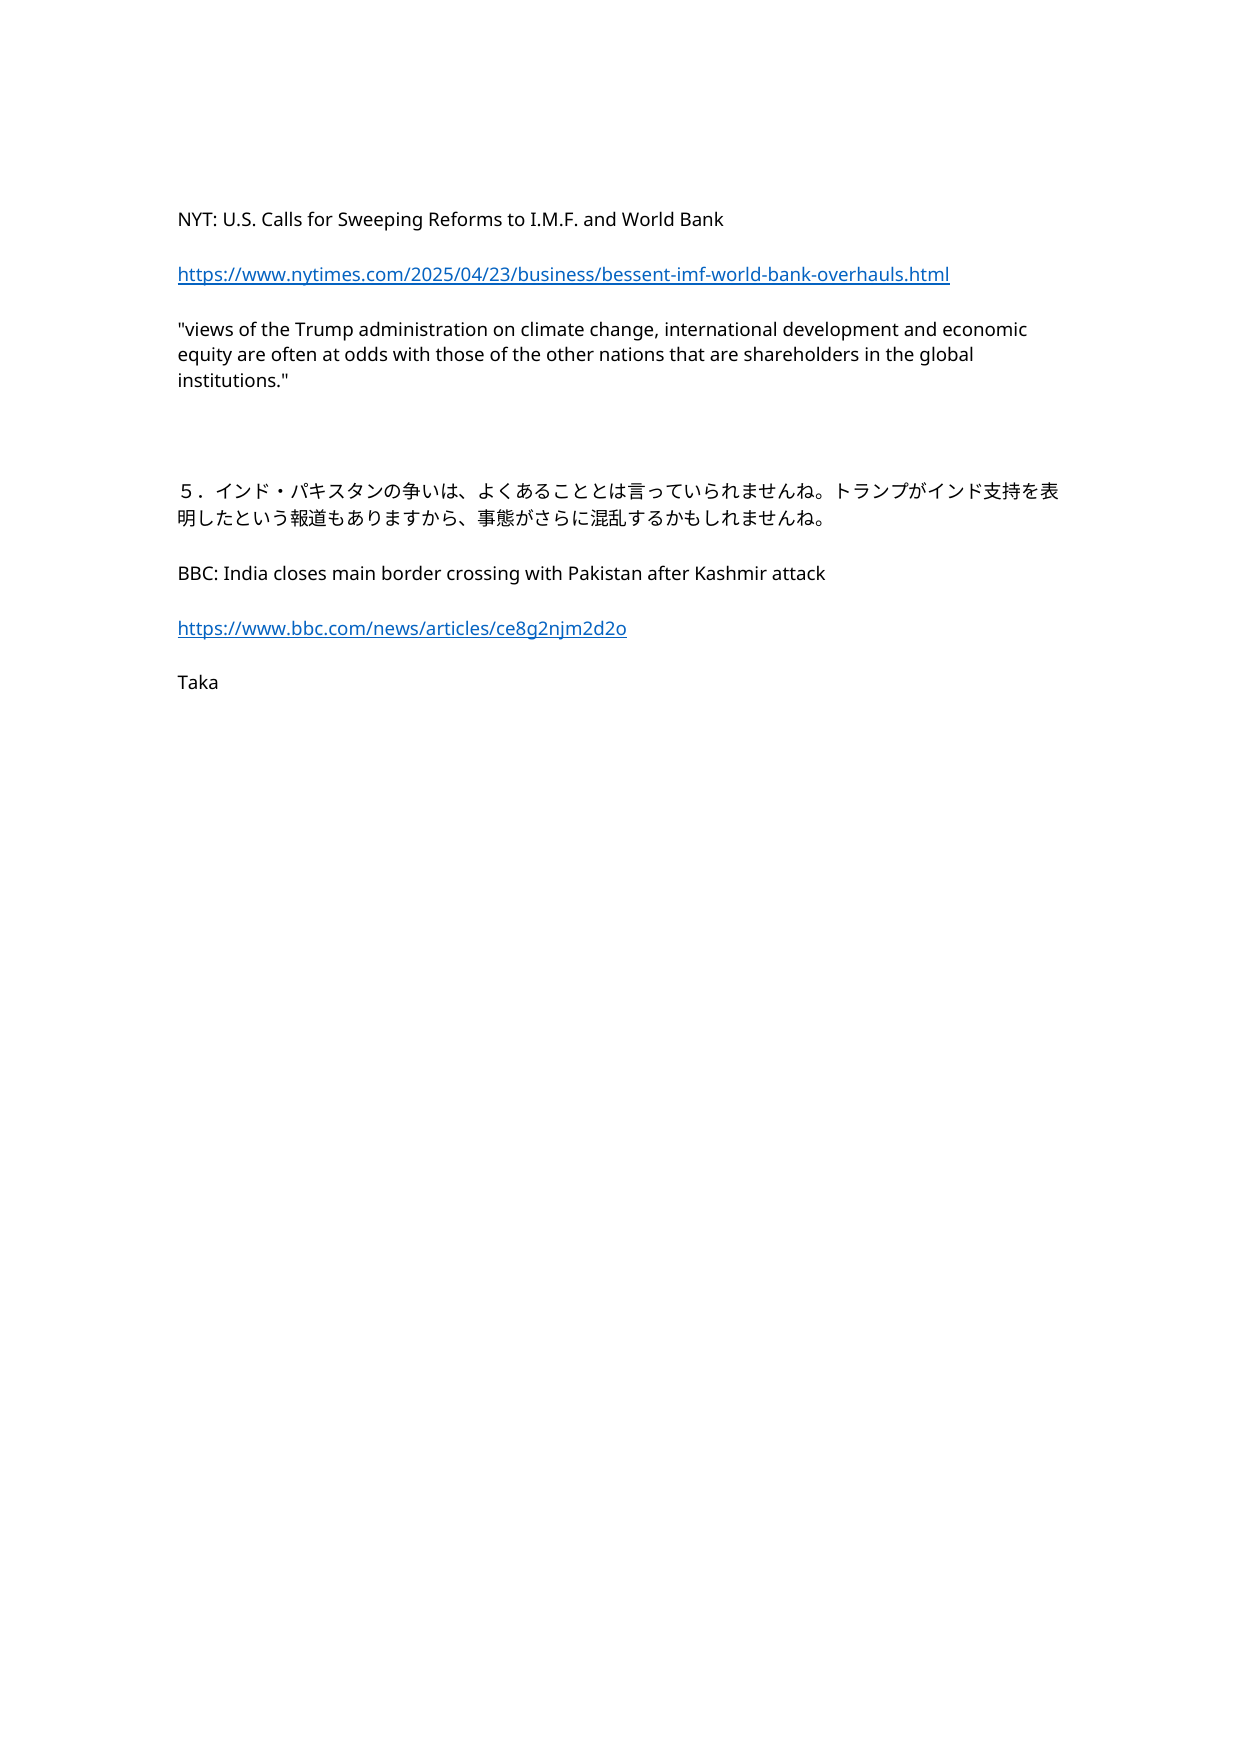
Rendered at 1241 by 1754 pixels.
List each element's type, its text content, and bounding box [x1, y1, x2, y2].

text Taka [177, 669, 1063, 695]
text ５．インド・パキスタンの争いは、よくあることとは言っていられませんね。トランプがインド支持を表明したという報道もありますから、事態がさらに混乱するかもしれませんね。 [177, 477, 1063, 531]
text BBC: India closes main border crossing with Pakistan after Kashmir attack [177, 560, 1063, 586]
text "views of the Trump administration on climate change, international development and economic equity are often at odds with those of the other nations that are shareholders in the global institutions." [177, 316, 1063, 393]
text NYT: U.S. Calls for Sweeping Reforms to I.M.F. and World Bank [177, 207, 1063, 232]
text https://www.bbc.com/news/articles/ce8g2njm2d2o [177, 615, 1063, 640]
text https://www.nytimes.com/2025/04/23/business/bessent-imf-world-bank-overhauls.html [177, 261, 1063, 287]
